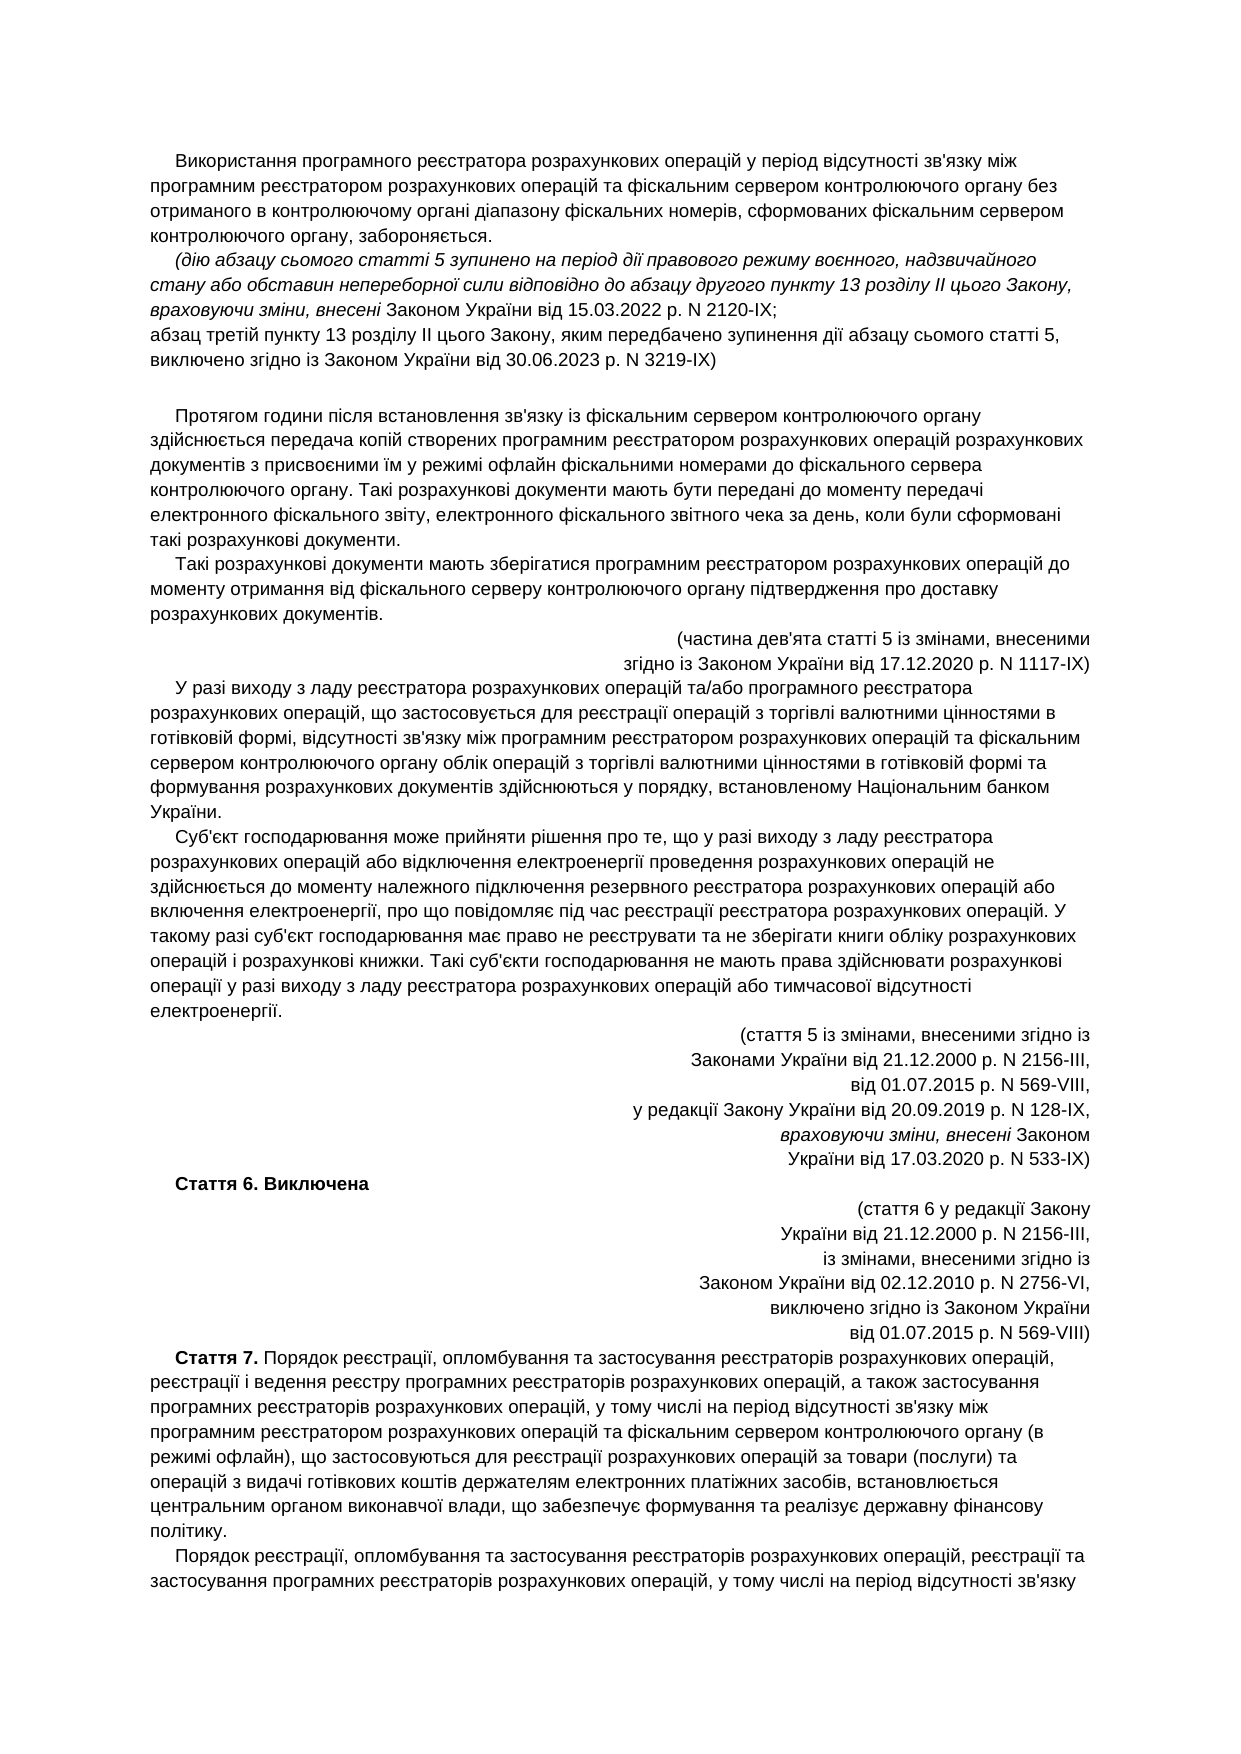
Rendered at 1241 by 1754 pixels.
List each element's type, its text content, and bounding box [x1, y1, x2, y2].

text Стаття 6. Виключена [150, 1173, 1090, 1194]
text У разі виходу з ладу реєстратора розрахункових операцій та/або програмного реєстратора розрахункових операцій, що застосовується для реєстрації операцій з торгівлі валютними цінностями в готівковій формі, відсутності зв'язку між програмним реєстратором розрахункових операцій та фіскальним сервером контролюючого органу облік операцій з торгівлі валютними цінностями в готівковій формі та формування розрахункових документів здійснюються у порядку, встановленому Національним банком України. [150, 677, 1090, 823]
text Використання програмного реєстратора розрахункових операцій у період відсутності зв'язку між програмним реєстратором розрахункових операцій та фіскальним сервером контролюючого органу без отриманого в контролюючому органі діапазону фіскальних номерів, сформованих фіскальним сервером контролюючого органу, забороняється. [150, 150, 1090, 246]
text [150, 1545, 1090, 1591]
text (стаття 5 із змінами, внесеними згідно із Законами України від 21.12.2000 р. N 2156-III, від 01.07.2015 р. N 569-VIII, у редакції Закону України від 20.09.2019 р. N 128-IX, враховуючи зміни, внесені Законом України від 17.03.2020 р. N 533-IX) [150, 1024, 1090, 1170]
text Суб'єкт господарювання може прийняти рішення про те, що у разі виходу з ладу реєстратора розрахункових операцій або відключення електроенергії проведення розрахункових операцій не здійснюється до моменту належного підключення резервного реєстратора розрахункових операцій або включення електроенергії, про що повідомляє під час реєстрації реєстратора розрахункових операцій. У такому разі суб'єкт господарювання має право не реєструвати та не зберігати книги обліку розрахункових операцій і розрахункові книжки. Такі суб'єкти господарювання не мають права здійснювати розрахункові операції у разі виходу з ладу реєстратора розрахункових операцій або тимчасової відсутності електроенергії. [150, 826, 1090, 1021]
text (частина дев'ята статті 5 із змінами, внесеними згідно із Законом України від 17.12.2020 р. N 1117-IX) [150, 627, 1090, 674]
text (стаття 6 у редакції Закону України від 21.12.2000 р. N 2156-III, із змінами, внесеними згідно із Законом України від 02.12.2010 р. N 2756-VI, виключено згідно із Законом України від 01.07.2015 р. N 569-VIII) [150, 1198, 1090, 1343]
text Протягом години після встановлення зв'язку із фіскальним сервером контролюючого органу здійснюється передача копій створених програмним реєстратором розрахункових операцій розрахункових документів з присвоєними їм у режимі офлайн фіскальними номерами до фіскального сервера контролюючого органу. Такі розрахункові документи мають бути передані до моменту передачі електронного фіскального звіту, електронного фіскального звітного чека за день, коли були сформовані такі розрахункові документи. [150, 404, 1090, 550]
text (дію абзацу сьомого статті 5 зупинено на період дії правового режиму воєнного, надзвичайного стану або обставин непереборної сили відповідно до абзацу другого пункту 13 розділу ІІ цього Закону, враховуючи зміни, внесені Законом України від 15.03.2022 р. N 2120-IX; абзац третій пункту 13 розділу ІІ цього Закону, яким передбачено зупинення дії абзацу сьомого статті 5, виключено згідно із Законом України від 30.06.2023 р. N 3219-IX) [150, 249, 1090, 370]
text Такі розрахункові документи мають зберігатися програмним реєстратором розрахункових операцій до моменту отримання від фіскального серверу контролюючого органу підтвердження про доставку розрахункових документів. [150, 553, 1090, 624]
text Стаття 7. Порядок реєстрації, опломбування та застосування реєстраторів розрахункових операцій, реєстрації і ведення реєстру програмних реєстраторів розрахункових операцій, а також застосування програмних реєстраторів розрахункових операцій, у тому числі на період відсутності зв'язку між програмним реєстратором розрахункових операцій та фіскальним сервером контролюючого органу (в режимі офлайн), що застосовуються для реєстрації розрахункових операцій за товари (послуги) та операцій з видачі готівкових коштів держателям електронних платіжних засобів, встановлюється центральним органом виконавчої влади, що забезпечує формування та реалізує державну фінансову політику. [150, 1346, 1090, 1542]
